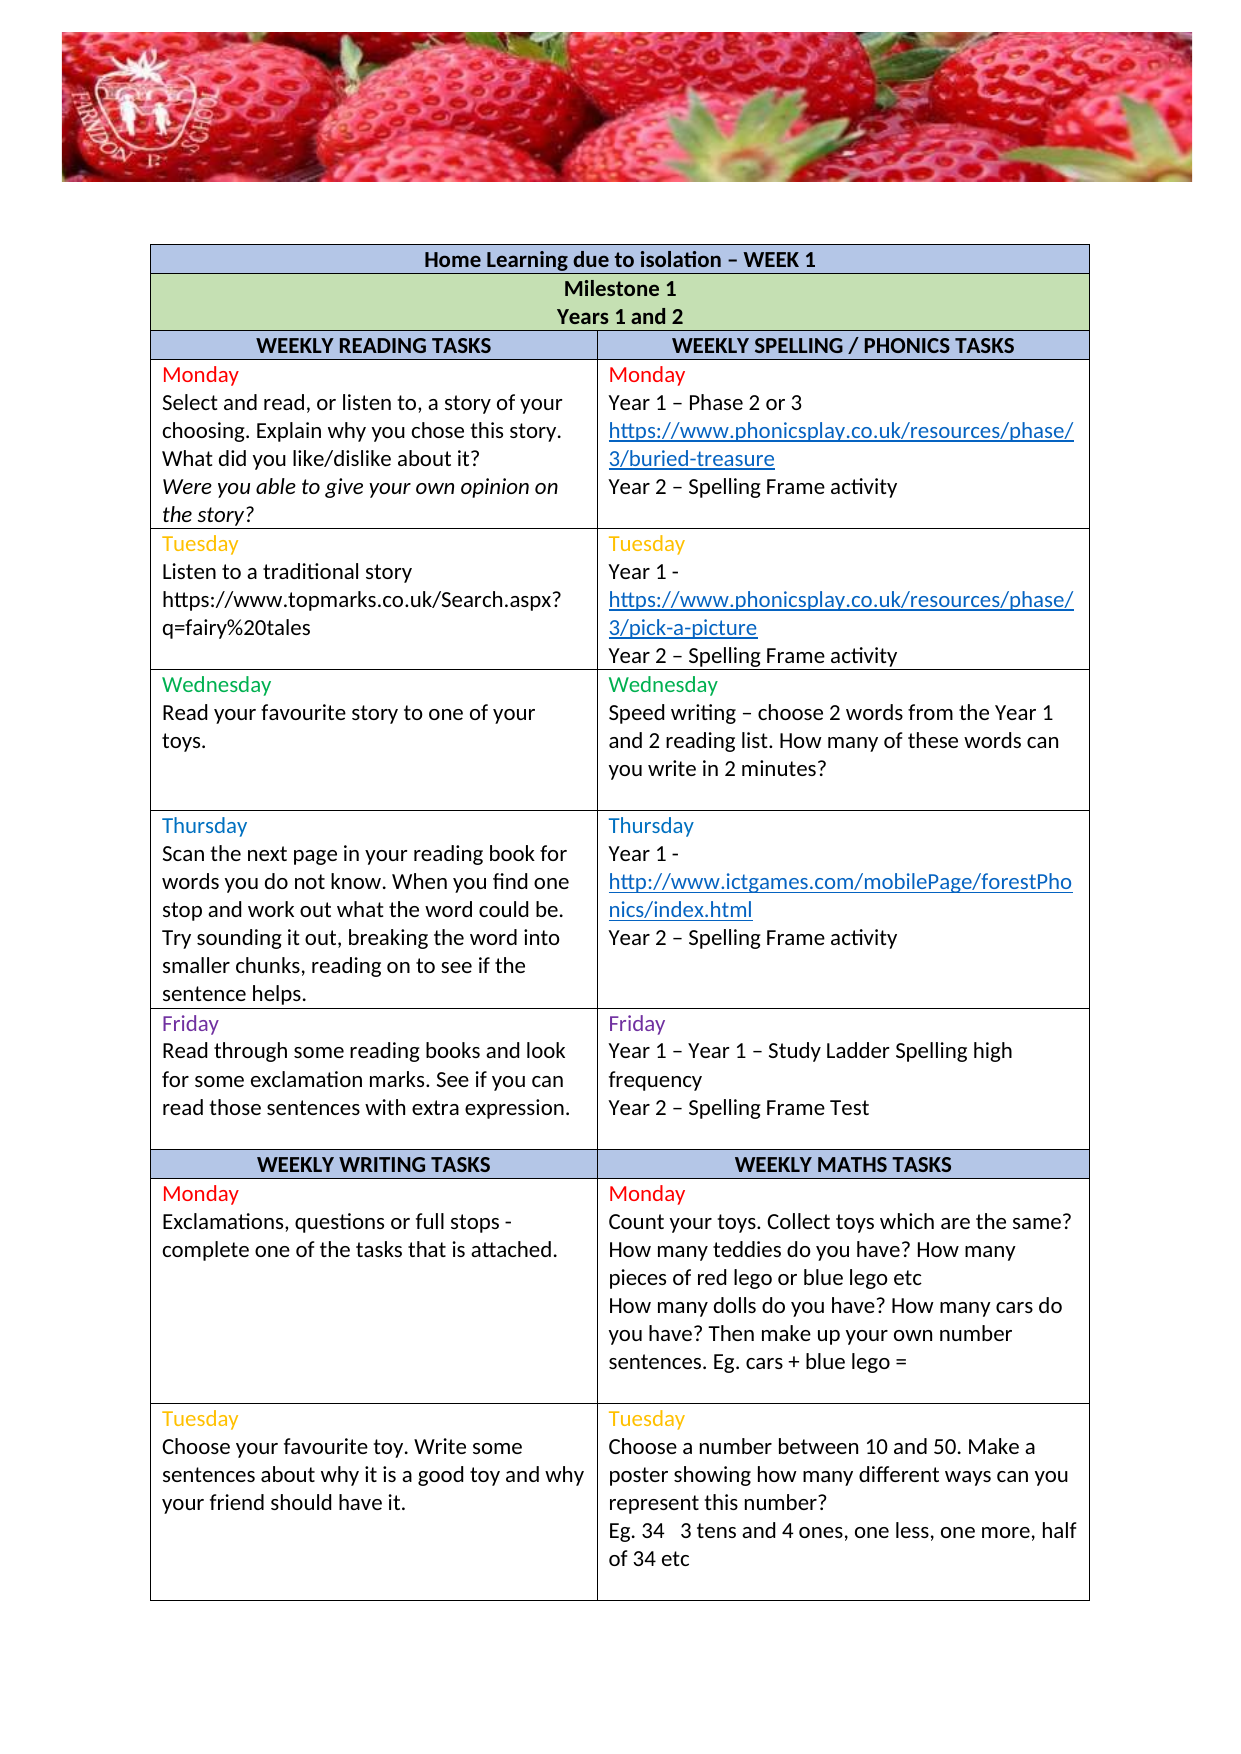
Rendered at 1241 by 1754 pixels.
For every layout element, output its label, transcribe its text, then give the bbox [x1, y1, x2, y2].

table_cell Milestone 1 Years 1 and 2 [151, 274, 1089, 330]
table_cell Tuesday Choose a number between 10 and 50. Make a poster showing how many different ways can you represent this number? Eg. 34 3 tens and 4 ones, one less, one more, half of 34 etc [598, 1404, 1089, 1600]
table_cell Wednesday Speed writing – choose 2 words from the Year 1 and 2 reading list. How many of these words can you write in 2 minutes? [598, 670, 1089, 810]
table_cell WEEKLY WRITING TASKS [151, 1150, 597, 1178]
table_cell Tuesday Choose your favourite toy. Write some sentences about why it is a good toy and why your friend should have it. [151, 1404, 597, 1600]
table_cell Wednesday Read your favourite story to one of your toys. [151, 670, 597, 810]
table_cell Tuesday Year 1 - https://www.phonicsplay.co.uk/resources/phase/3/pick-a-picture Year 2 – Spelling Frame activity [598, 529, 1089, 669]
table_cell Thursday Year 1 - http://www.ictgames.com/mobilePage/forestPhonics/index.html Year 2 – Spelling Frame activity [598, 811, 1089, 1008]
table_cell Friday Year 1 – Year 1 – Study Ladder Spelling high frequency Year 2 – Spelling Frame Test [598, 1009, 1089, 1149]
table_cell Monday Year 1 – Phase 2 or 3 https://www.phonicsplay.co.uk/resources/phase/3/buried-treasure Year 2 – Spelling Frame activity [598, 360, 1089, 528]
table_cell WEEKLY READING TASKS [151, 331, 597, 359]
table_cell Monday Exclamations, questions or full stops - complete one of the tasks that is attached. [151, 1179, 597, 1403]
table_cell WEEKLY MATHS TASKS [598, 1150, 1089, 1178]
table_cell Thursday Scan the next page in your reading book for words you do not know. When you find one stop and work out what the word could be. Try sounding it out, breaking the word into smaller chunks, reading on to see if the sentence helps. [151, 811, 597, 1008]
table_cell Monday Select and read, or listen to, a story of your choosing. Explain why you chose this story. What did you like/dislike about it? Were you able to give your own opinion on the story? [151, 360, 597, 528]
table_cell Friday Read through some reading books and look for some exclamation marks. See if you can read those sentences with extra expression. [151, 1009, 597, 1149]
picture [61, 32, 1193, 182]
table_cell Monday Count your toys. Collect toys which are the same? How many teddies do you have? How many pieces of red lego or blue lego etc How many dolls do you have? How many cars do you have? Then make up your own number sentences. Eg. cars + blue lego = [598, 1179, 1089, 1403]
table_header Home Learning due to isolation – WEEK 1 [151, 245, 1089, 273]
table_cell WEEKLY SPELLING / PHONICS TASKS [598, 331, 1089, 359]
table_cell Tuesday Listen to a traditional story https://www.topmarks.co.uk/Search.aspx?q=fairy%20tales [151, 529, 597, 669]
